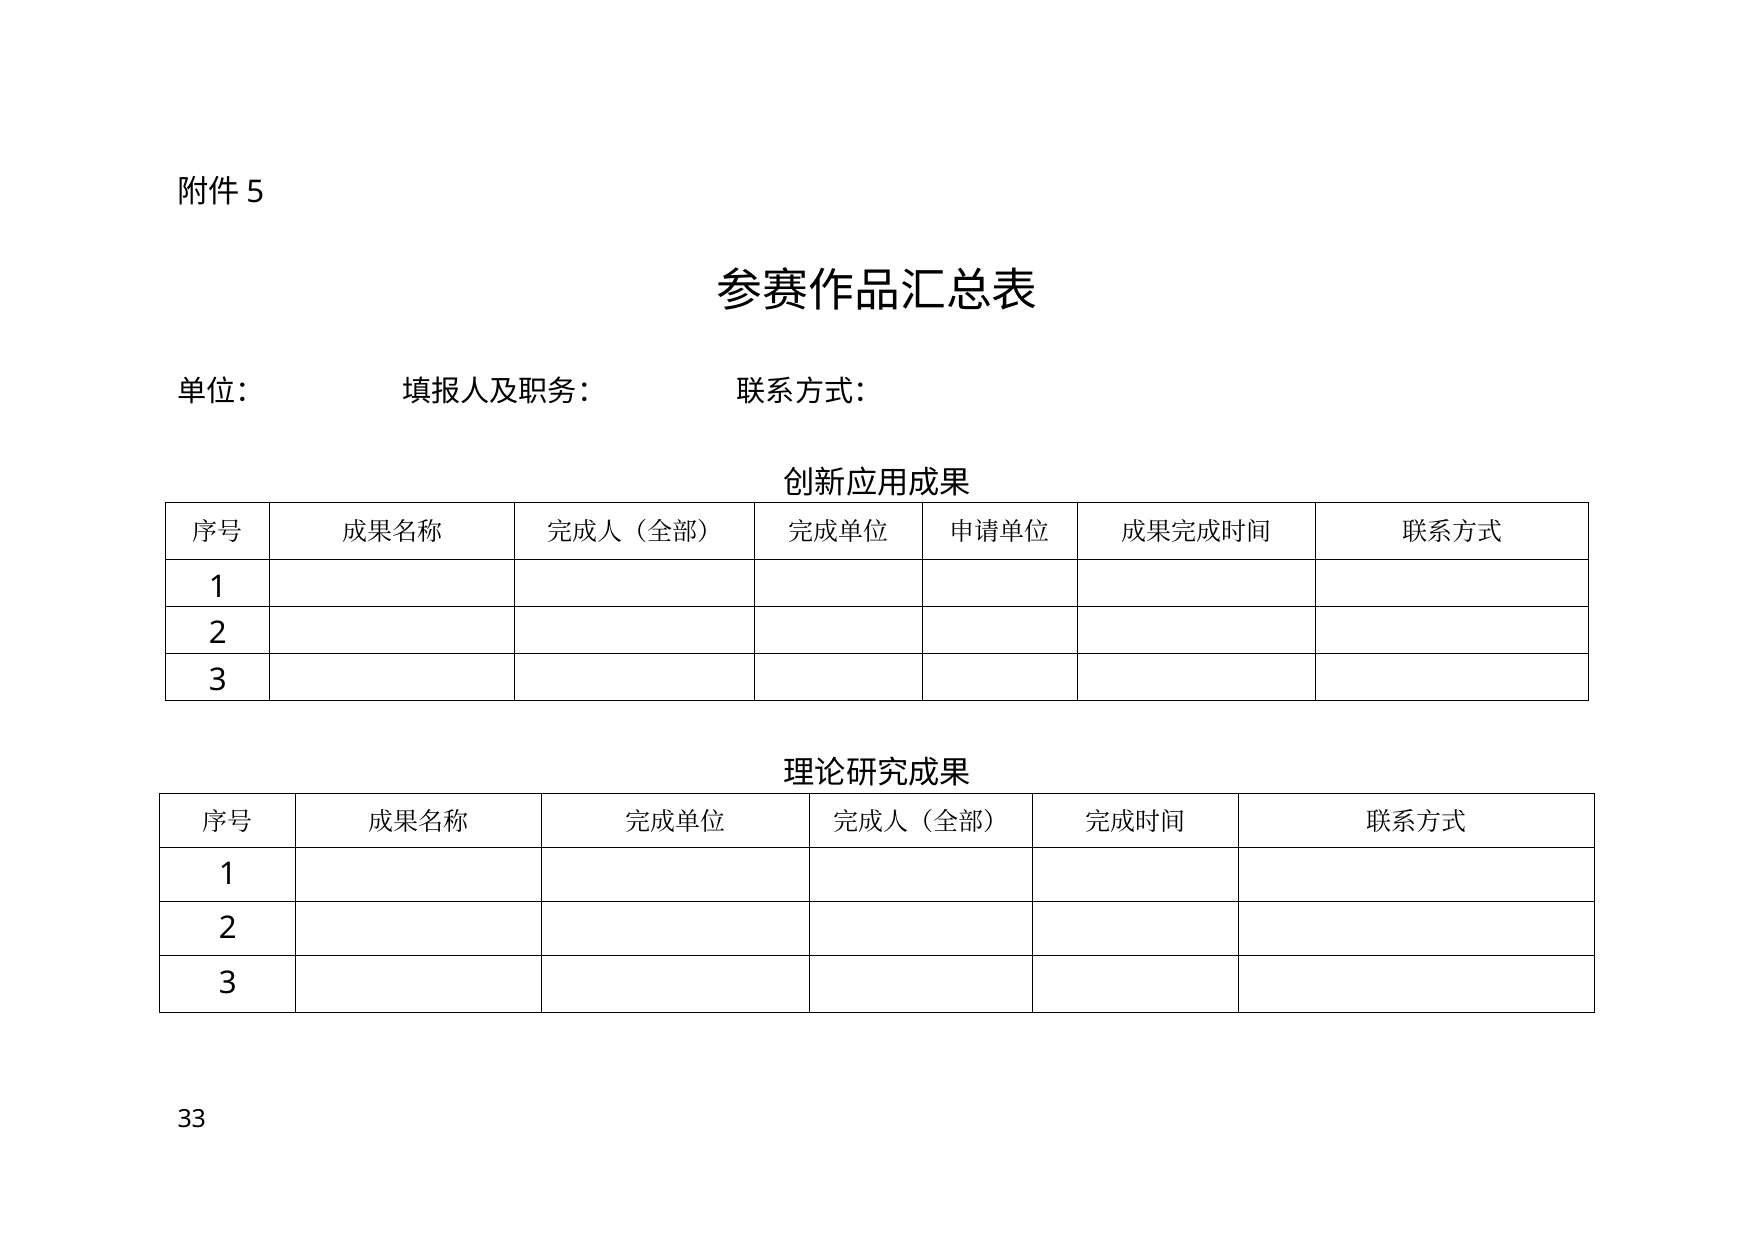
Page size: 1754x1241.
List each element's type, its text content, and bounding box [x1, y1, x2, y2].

table_cell [923, 560, 1077, 606]
table_cell [542, 848, 809, 901]
table_header 成果名称 [296, 794, 541, 847]
table_header 完成时间 [1033, 794, 1238, 847]
table_cell 3 [166, 654, 269, 700]
table_cell [810, 902, 1032, 955]
table_cell [1078, 560, 1315, 606]
table_cell [515, 560, 754, 606]
table_cell [1316, 560, 1588, 606]
table_header 完成单位 [755, 503, 922, 559]
table_cell 1 [160, 848, 295, 901]
table_cell 1 [166, 560, 269, 606]
table_cell [1239, 848, 1594, 901]
table_cell 3 [160, 956, 295, 1012]
table_cell [1033, 902, 1238, 955]
table_cell [923, 654, 1077, 700]
table_header 完成人（全部） [515, 503, 754, 559]
table_cell [1033, 956, 1238, 1012]
table_header 完成单位 [542, 794, 809, 847]
table_cell [515, 607, 754, 653]
table_header 序号 [160, 794, 295, 847]
table_header 成果名称 [270, 503, 514, 559]
text 附件5 [177, 165, 1577, 211]
table_header 联系方式 [1316, 503, 1588, 559]
table_cell [1078, 654, 1315, 700]
table_cell [270, 654, 514, 700]
table_cell [1239, 902, 1594, 955]
table_cell [1316, 607, 1588, 653]
text 创新应用成果 [177, 456, 1577, 502]
table_header 申请单位 [923, 503, 1077, 559]
table_cell [270, 607, 514, 653]
table_cell [810, 848, 1032, 901]
text 参赛作品汇总表 [177, 253, 1577, 319]
table_header 序号 [166, 503, 269, 559]
table_cell [1239, 956, 1594, 1012]
text 理论研究成果 [177, 747, 1577, 793]
table_header 联系方式 [1239, 794, 1594, 847]
table_header 成果完成时间 [1078, 503, 1315, 559]
table_cell [296, 956, 541, 1012]
table_cell [810, 956, 1032, 1012]
table_cell [755, 560, 922, 606]
table_cell [542, 956, 809, 1012]
table_cell [542, 902, 809, 955]
table_cell [515, 654, 754, 700]
table_cell [923, 607, 1077, 653]
table_cell [270, 560, 514, 606]
table_cell [296, 848, 541, 901]
table_cell [755, 607, 922, 653]
table_cell [1033, 848, 1238, 901]
table_cell [1078, 607, 1315, 653]
table_cell [755, 654, 922, 700]
table_cell 2 [166, 607, 269, 653]
table_header 完成人（全部） [810, 794, 1032, 847]
table_cell [1316, 654, 1588, 700]
table_cell [296, 902, 541, 955]
table_cell 2 [160, 902, 295, 955]
text 单位： 填报人及职务： 联系方式： [177, 365, 1577, 411]
